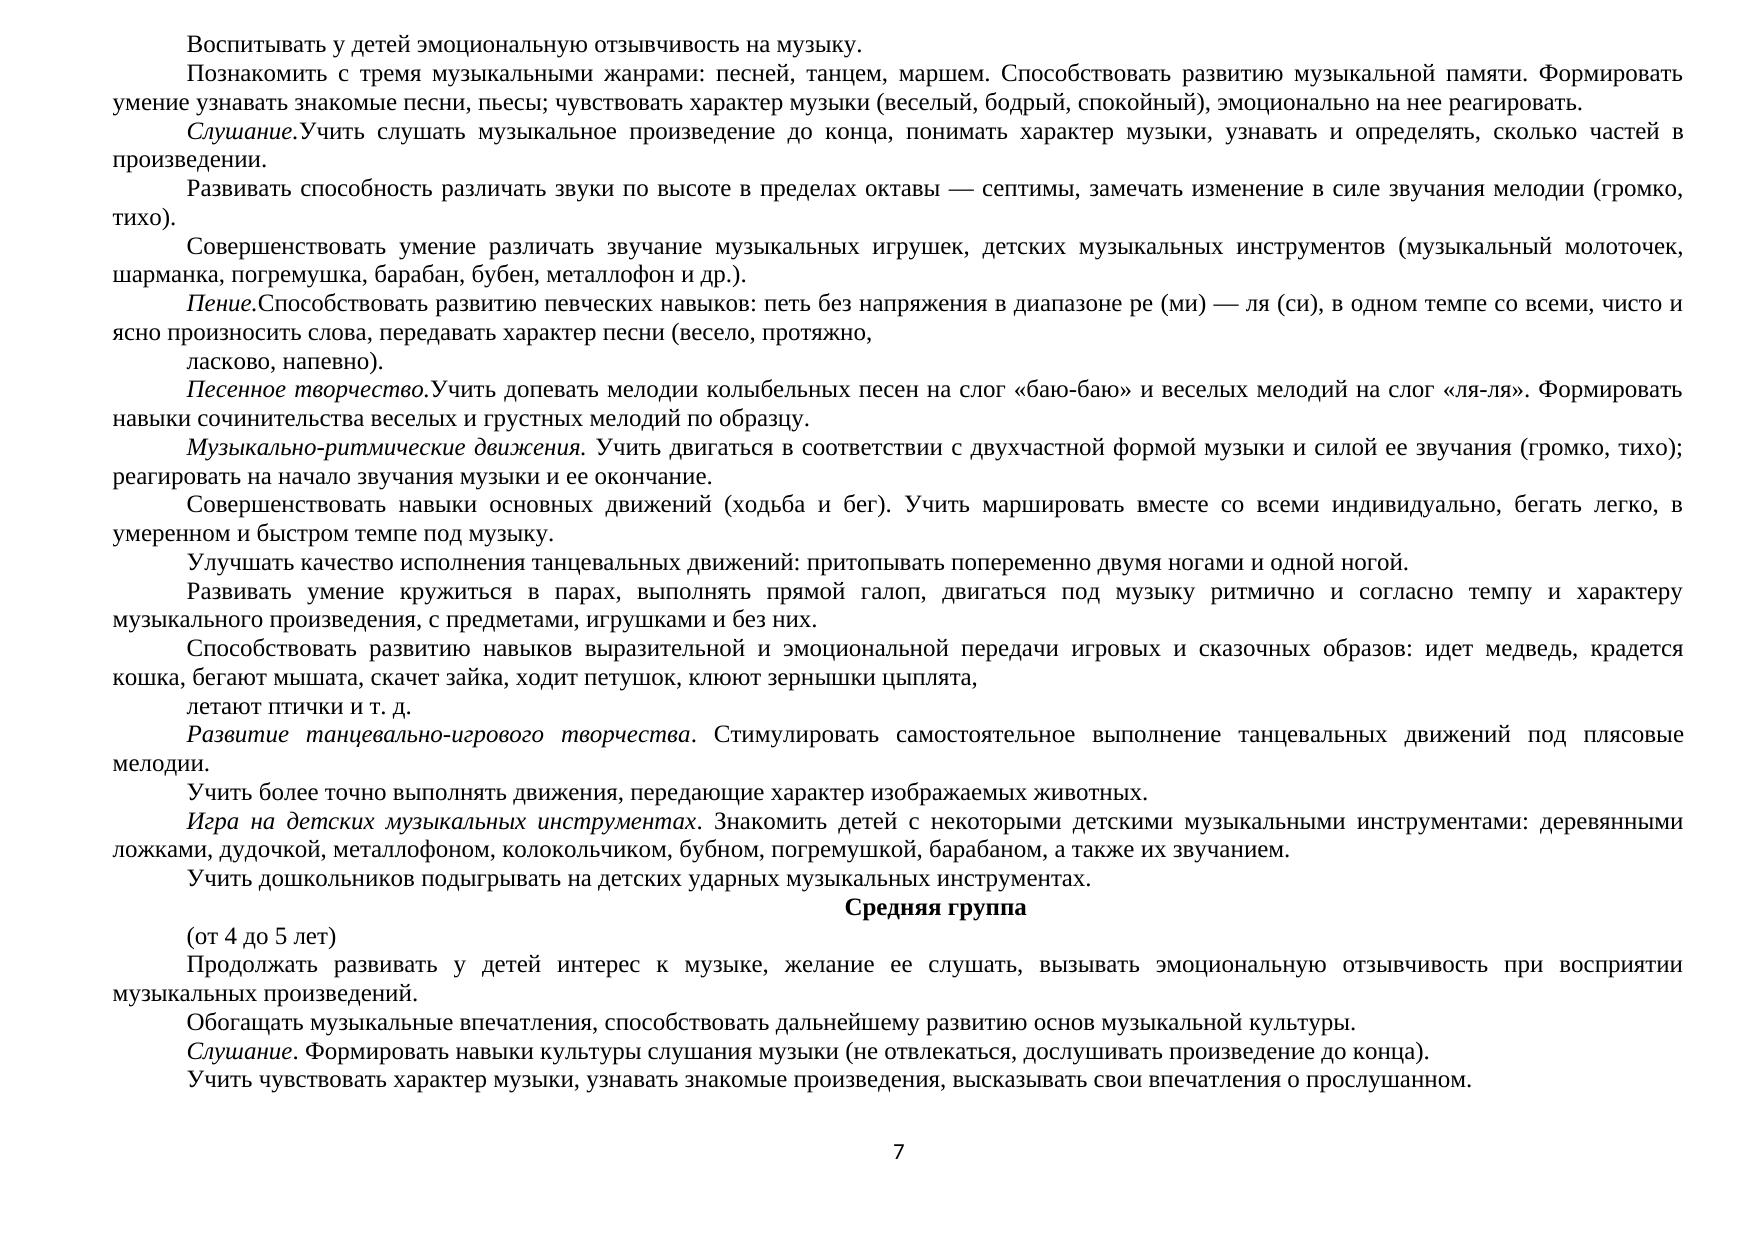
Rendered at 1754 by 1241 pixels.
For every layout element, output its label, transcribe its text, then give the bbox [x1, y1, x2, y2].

text Пение.Способствовать развитию певческих навыков: петь без напряжения в диапазоне ре (ми) — ля (си), в одном темпе со всеми, чисто и ясно произносить слова, передавать характер песни (весело, протяжно, [112, 288, 1685, 346]
text Совершенствовать навыки основных движений (ходьба и бег). Учить маршировать вместе со всеми индивидуально, бегать легко, в умеренном и быстром темпе под музыку. [112, 489, 1685, 547]
text Учить чувствовать характер музыки, узнавать знакомые произведения, высказывать свои впечатления о прослушанном. [112, 1064, 1685, 1093]
text Познакомить с тремя музыкальными жанрами: песней, танцем, маршем. Способствовать развитию музыкальной памяти. Формировать умение узнавать знакомые песни, пьесы; чувствовать характер музыки (веселый, бодрый, спокойный), эмоционально на нее реагировать. [112, 58, 1685, 116]
text Развивать умение кружиться в парах, выполнять прямой галоп, двигаться под музыку ритмично и согласно темпу и характеру музыкального произведения, с предметами, игрушками и без них. [112, 576, 1685, 633]
text Развивать способность различать звуки по высоте в пределах октавы — септимы, замечать изменение в силе звучания мелодии (громко, тихо). [112, 173, 1685, 231]
text летают птички и т. д. [112, 691, 1685, 719]
text Обогащать музыкальные впечатления, способствовать дальнейшему развитию основ музыкальной культуры. [112, 1007, 1685, 1036]
text Совершенствовать умение различать звучание музыкальных игрушек, детских музыкальных инструментов (музыкальный молоточек, шарманка, погремушка, барабан, бубен, металлофон и др.). [112, 231, 1685, 288]
text ласково, напевно). [112, 346, 1685, 374]
text Игра на детских музыкальных инструментах. Знакомить детей с некоторыми детскими музыкальными инструментами: деревянными ложками, дудочкой, металлофоном, колокольчиком, бубном, погремушкой, барабаном, а также их звучанием. [112, 806, 1685, 863]
text Музыкально-ритмические движения. Учить двигаться в соответствии с двухчастной формой музыки и силой ее звучания (громко, тихо); реагировать на начало звучания музыки и ее окончание. [112, 432, 1685, 489]
text Улучшать качество исполнения танцевальных движений: притопывать попеременно двумя ногами и одной ногой. [112, 547, 1685, 576]
text (от 4 до 5 лет) [112, 921, 1685, 949]
text Продолжать развивать у детей интерес к музыке, желание ее слушать, вызывать эмоциональную отзывчивость при восприятии музыкальных произведений. [112, 949, 1685, 1007]
text Слушание. Формировать навыки культуры слушания музыки (не отвлекаться, дослушивать произведение до конца). [112, 1036, 1685, 1064]
text Учить более точно выполнять движения, передающие характер изображаемых животных. [112, 777, 1685, 806]
text Учить дошкольников подыгрывать на детских ударных музыкальных инструментах. [112, 863, 1685, 892]
text Воспитывать у детей эмоциональную отзывчивость на музыку. [112, 29, 1685, 58]
text Слушание.Учить слушать музыкальное произведение до конца, понимать характер музыки, узнавать и определять, сколько частей в произведении. [112, 116, 1685, 173]
text Песенное творчество.Учить допевать мелодии колыбельных песен на слог «баю-баю» и веселых мелодий на слог «ля-ля». Формировать навыки сочинительства веселых и грустных мелодий по образцу. [112, 374, 1685, 432]
text Способствовать развитию навыков выразительной и эмоциональной передачи игровых и сказочных образов: идет медведь, крадется кошка, бегают мышата, скачет зайка, ходит петушок, клюют зернышки цыплята, [112, 633, 1685, 691]
subtitle Средняя группа [112, 892, 1685, 921]
text Развитие танцевально-игрового творчества. Стимулировать самостоятельное выполнение танцевальных движений под плясовые мелодии. [112, 719, 1685, 777]
